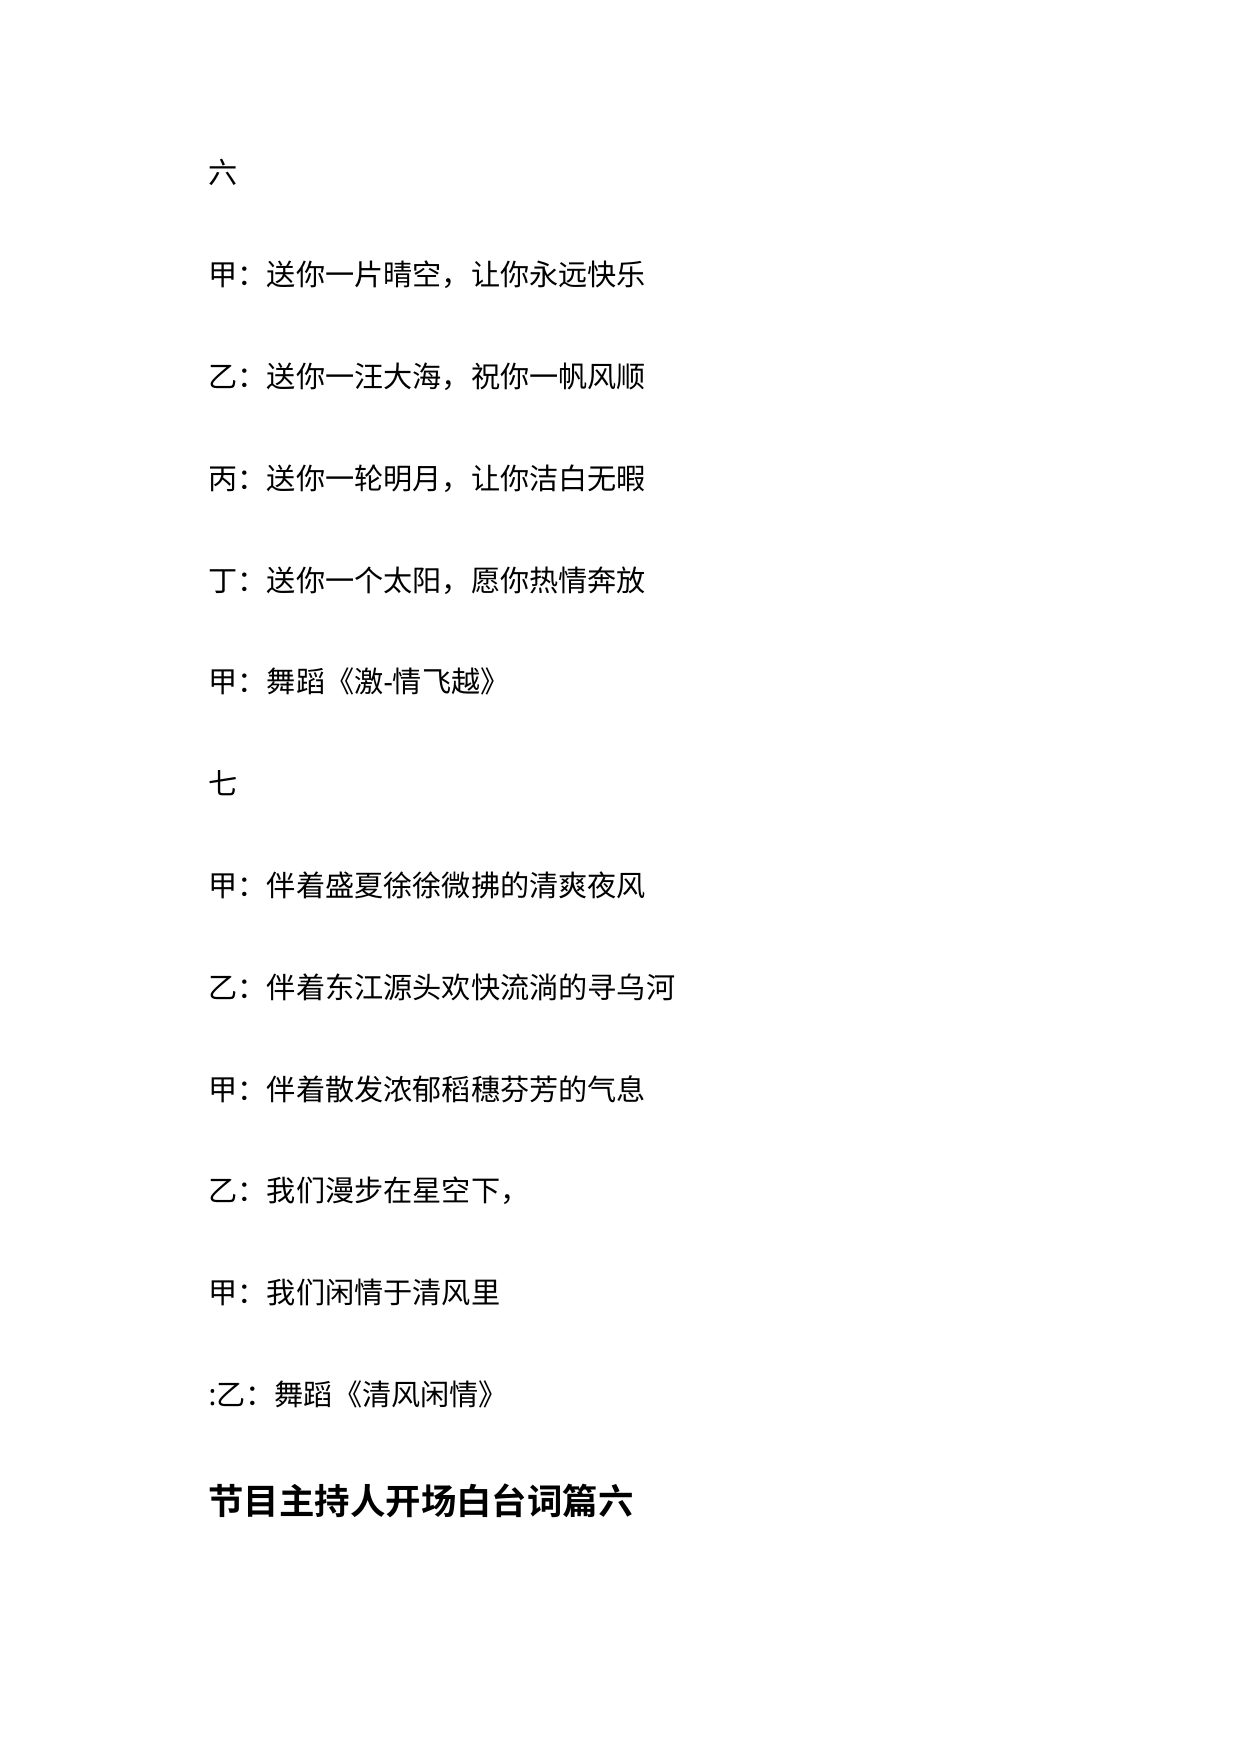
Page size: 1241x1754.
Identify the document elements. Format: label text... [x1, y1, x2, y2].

text 甲：舞蹈《激-情飞越》 [150, 659, 1090, 701]
text 七 [150, 761, 1090, 803]
text 节目主持人开场白台词篇六 [150, 1473, 1090, 1525]
text 甲：伴着盛夏徐徐微拂的清爽夜风 [150, 863, 1090, 905]
text 乙：我们漫步在星空下， [150, 1168, 1090, 1210]
text 甲：我们闲情于清风里 [150, 1270, 1090, 1312]
text 甲：送你一片晴空，让你永远快乐 [150, 252, 1090, 294]
text 甲：伴着散发浓郁稻穗芬芳的气息 [150, 1066, 1090, 1108]
text 乙：送你一汪大海，祝你一帆风顺 [150, 353, 1090, 396]
text 丁：送你一个太阳，愿你热情奔放 [150, 557, 1090, 599]
text :乙：舞蹈《清风闲情》 [150, 1371, 1090, 1414]
text 六 [150, 150, 1090, 192]
text 乙：伴着东江源头欢快流淌的寻乌河 [150, 964, 1090, 1007]
text 丙：送你一轮明月，让你洁白无暇 [150, 455, 1090, 498]
